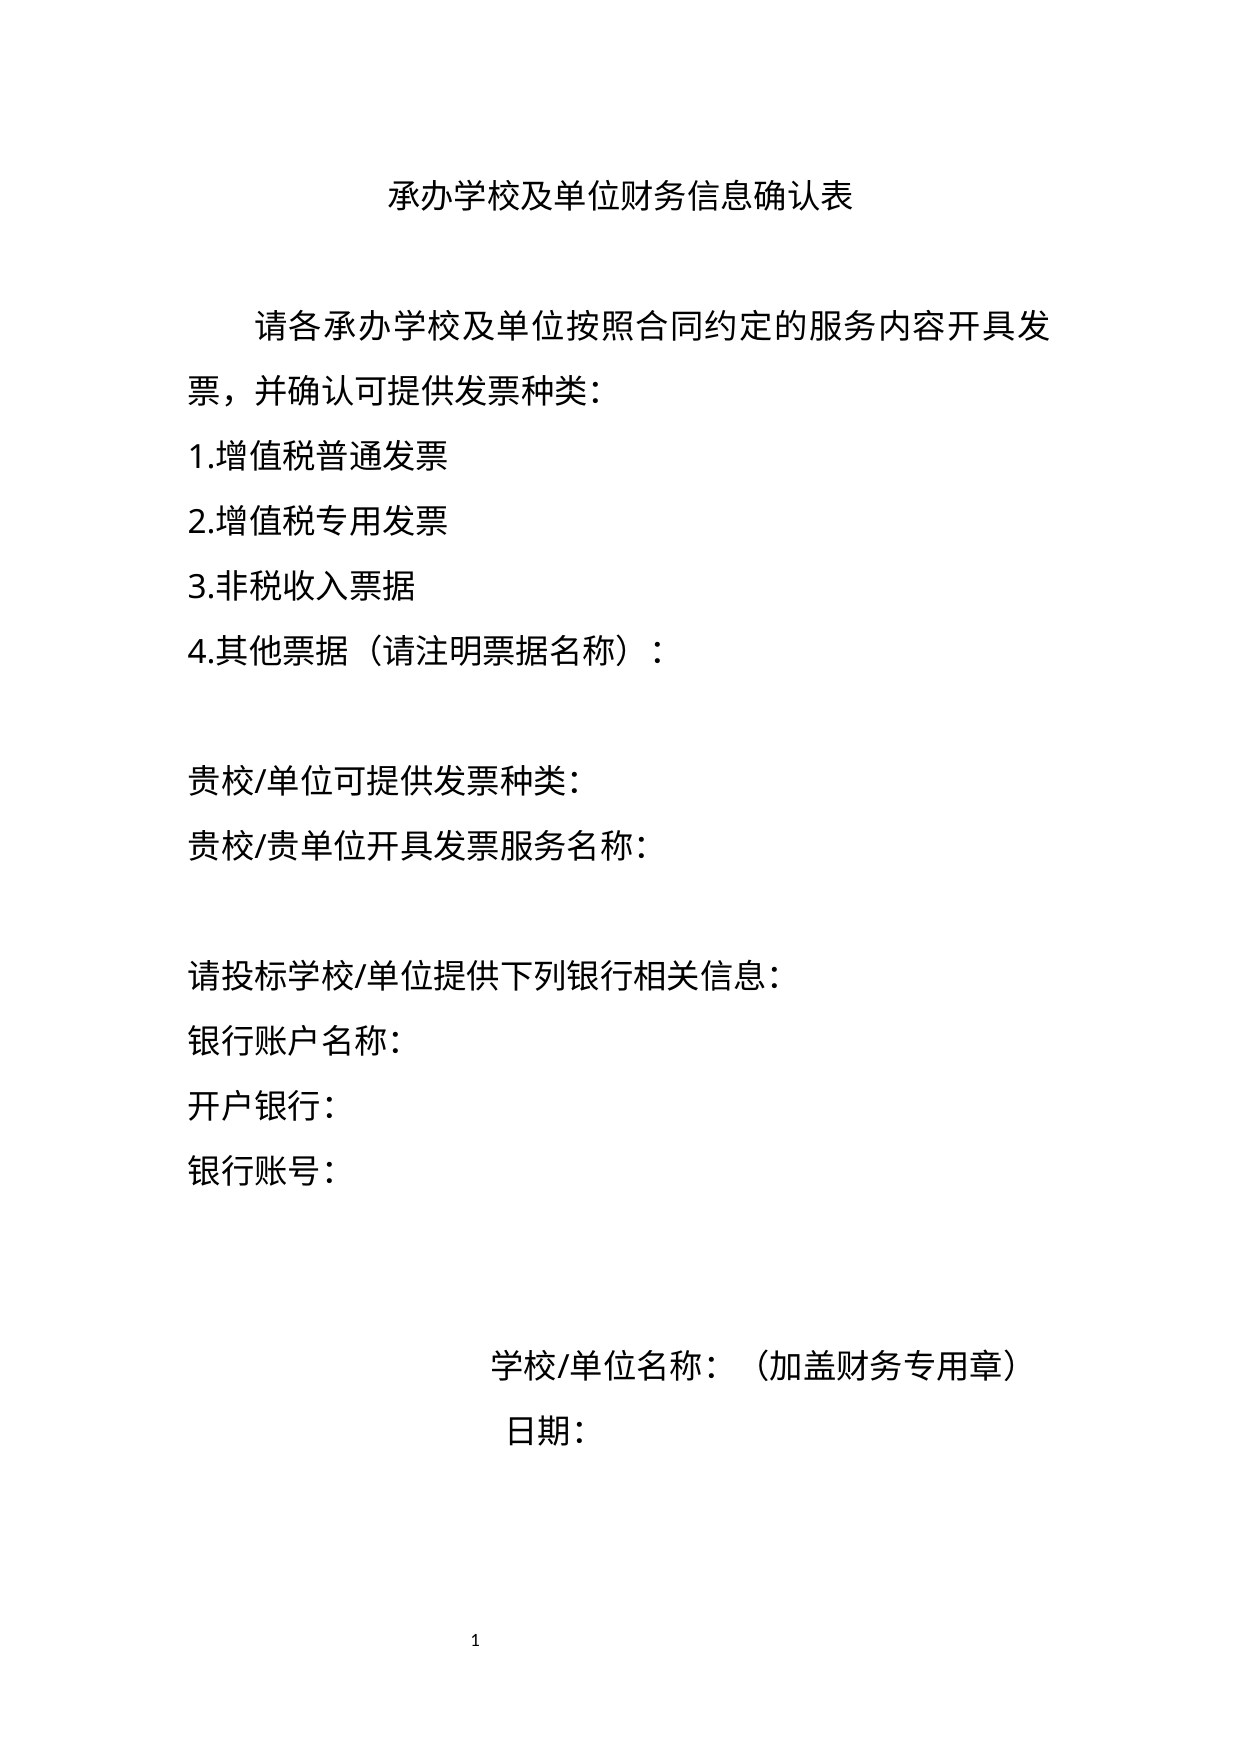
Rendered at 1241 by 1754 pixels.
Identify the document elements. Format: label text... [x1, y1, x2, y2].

text 4.其他票据（请注明票据名称）： [187, 617, 1053, 682]
text 贵校/贵单位开具发票服务名称： [187, 812, 1053, 877]
text 学校/单位名称：（加盖财务专用章） [187, 1332, 1036, 1397]
text 贵校/单位可提供发票种类： [187, 747, 1053, 812]
text 开户银行： [187, 1072, 1053, 1137]
text 日期： [187, 1397, 986, 1462]
text 承办学校及单位财务信息确认表 [187, 162, 1053, 227]
text 2.增值税专用发票 [187, 487, 1053, 552]
text 1.增值税普通发票 [187, 422, 1053, 487]
text 银行账户名称： [187, 1007, 1053, 1072]
text 请各承办学校及单位按照合同约定的服务内容开具发票，并确认可提供发票种类： [187, 292, 1053, 422]
text 请投标学校/单位提供下列银行相关信息： [187, 942, 1053, 1007]
text 3.非税收入票据 [187, 552, 1053, 617]
text 银行账号： [187, 1137, 1053, 1202]
